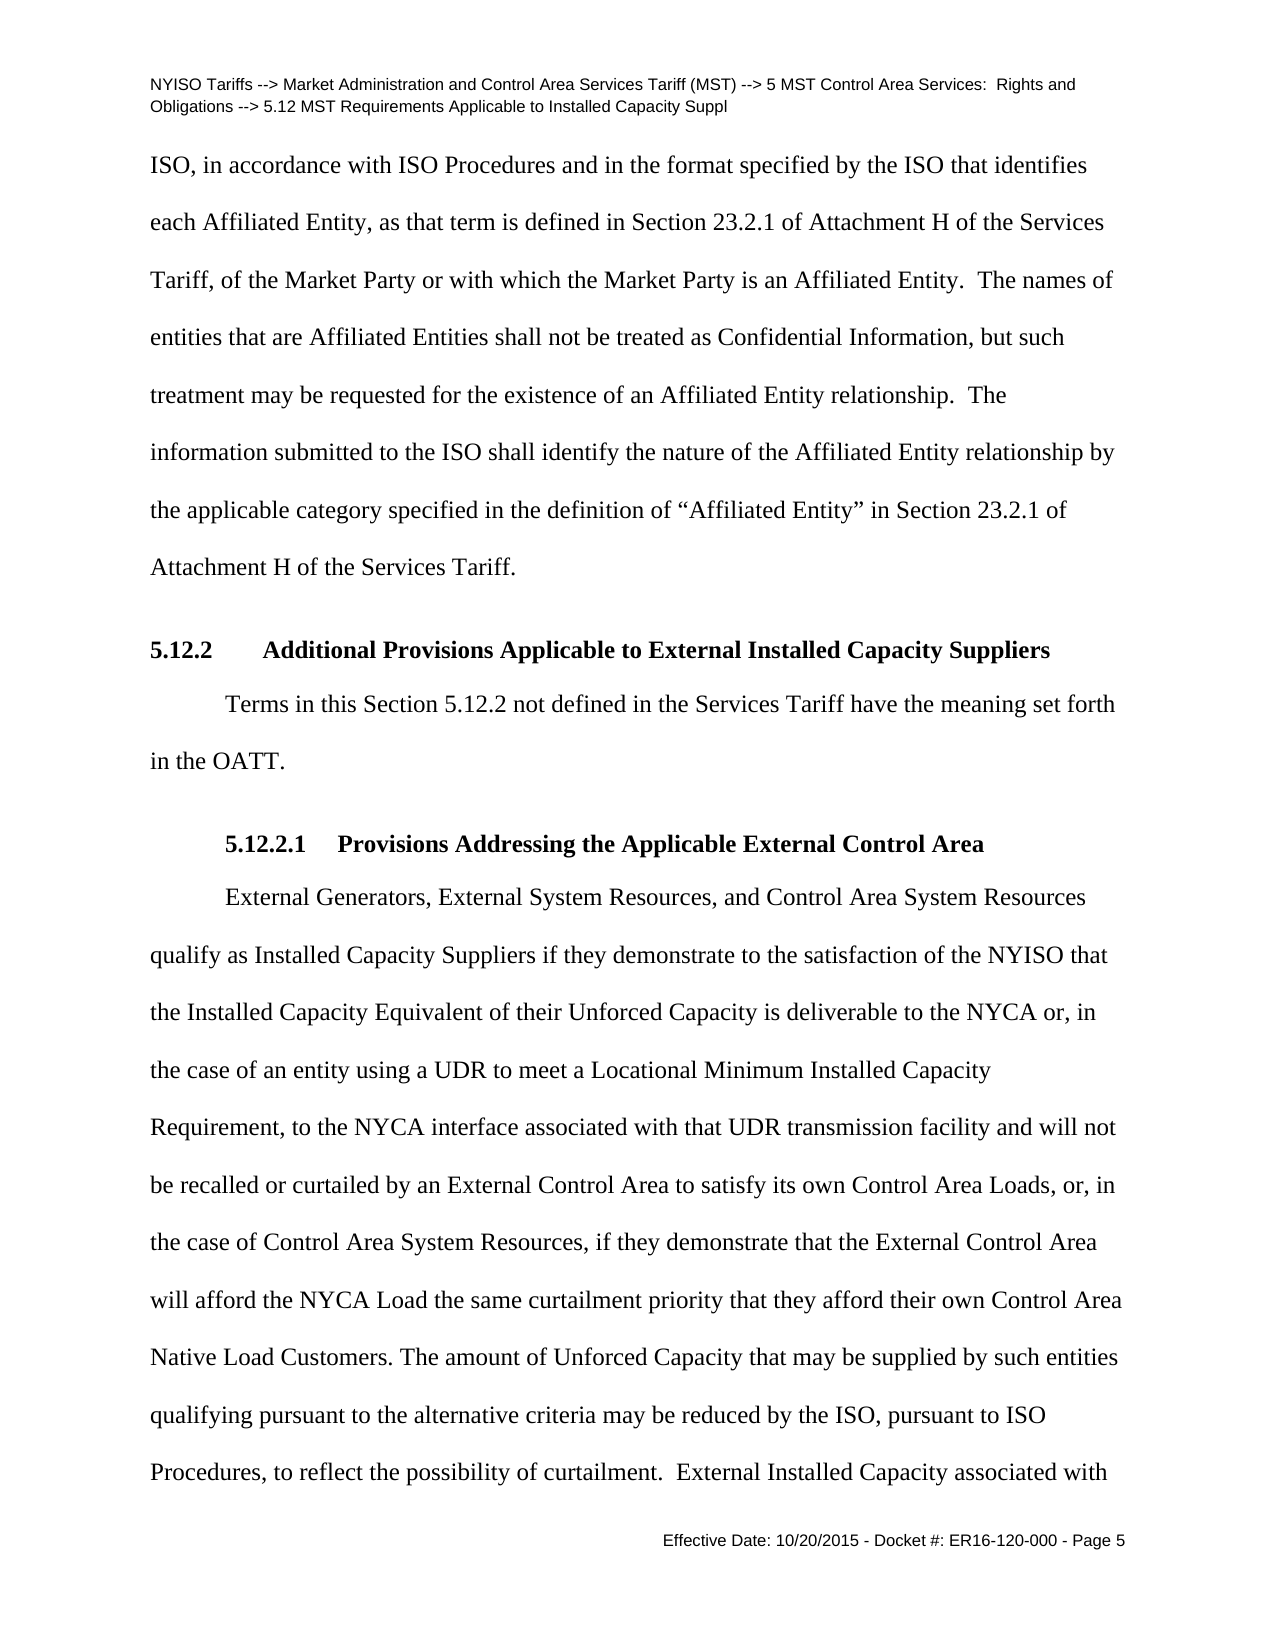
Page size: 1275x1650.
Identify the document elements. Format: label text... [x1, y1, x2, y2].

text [150, 150, 1125, 581]
subtitle 5.12.2.1 Provisions Addressing the Applicable External Control Area [225, 829, 1125, 857]
subtitle 5.12.2 Additional Provisions Applicable to External Installed Capacity Suppliers [150, 635, 1059, 664]
text Terms in this Section 5.12.2 not defined in the Services Tariff have the meaning set forth in the OATT. [150, 689, 1125, 775]
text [150, 882, 1125, 1486]
